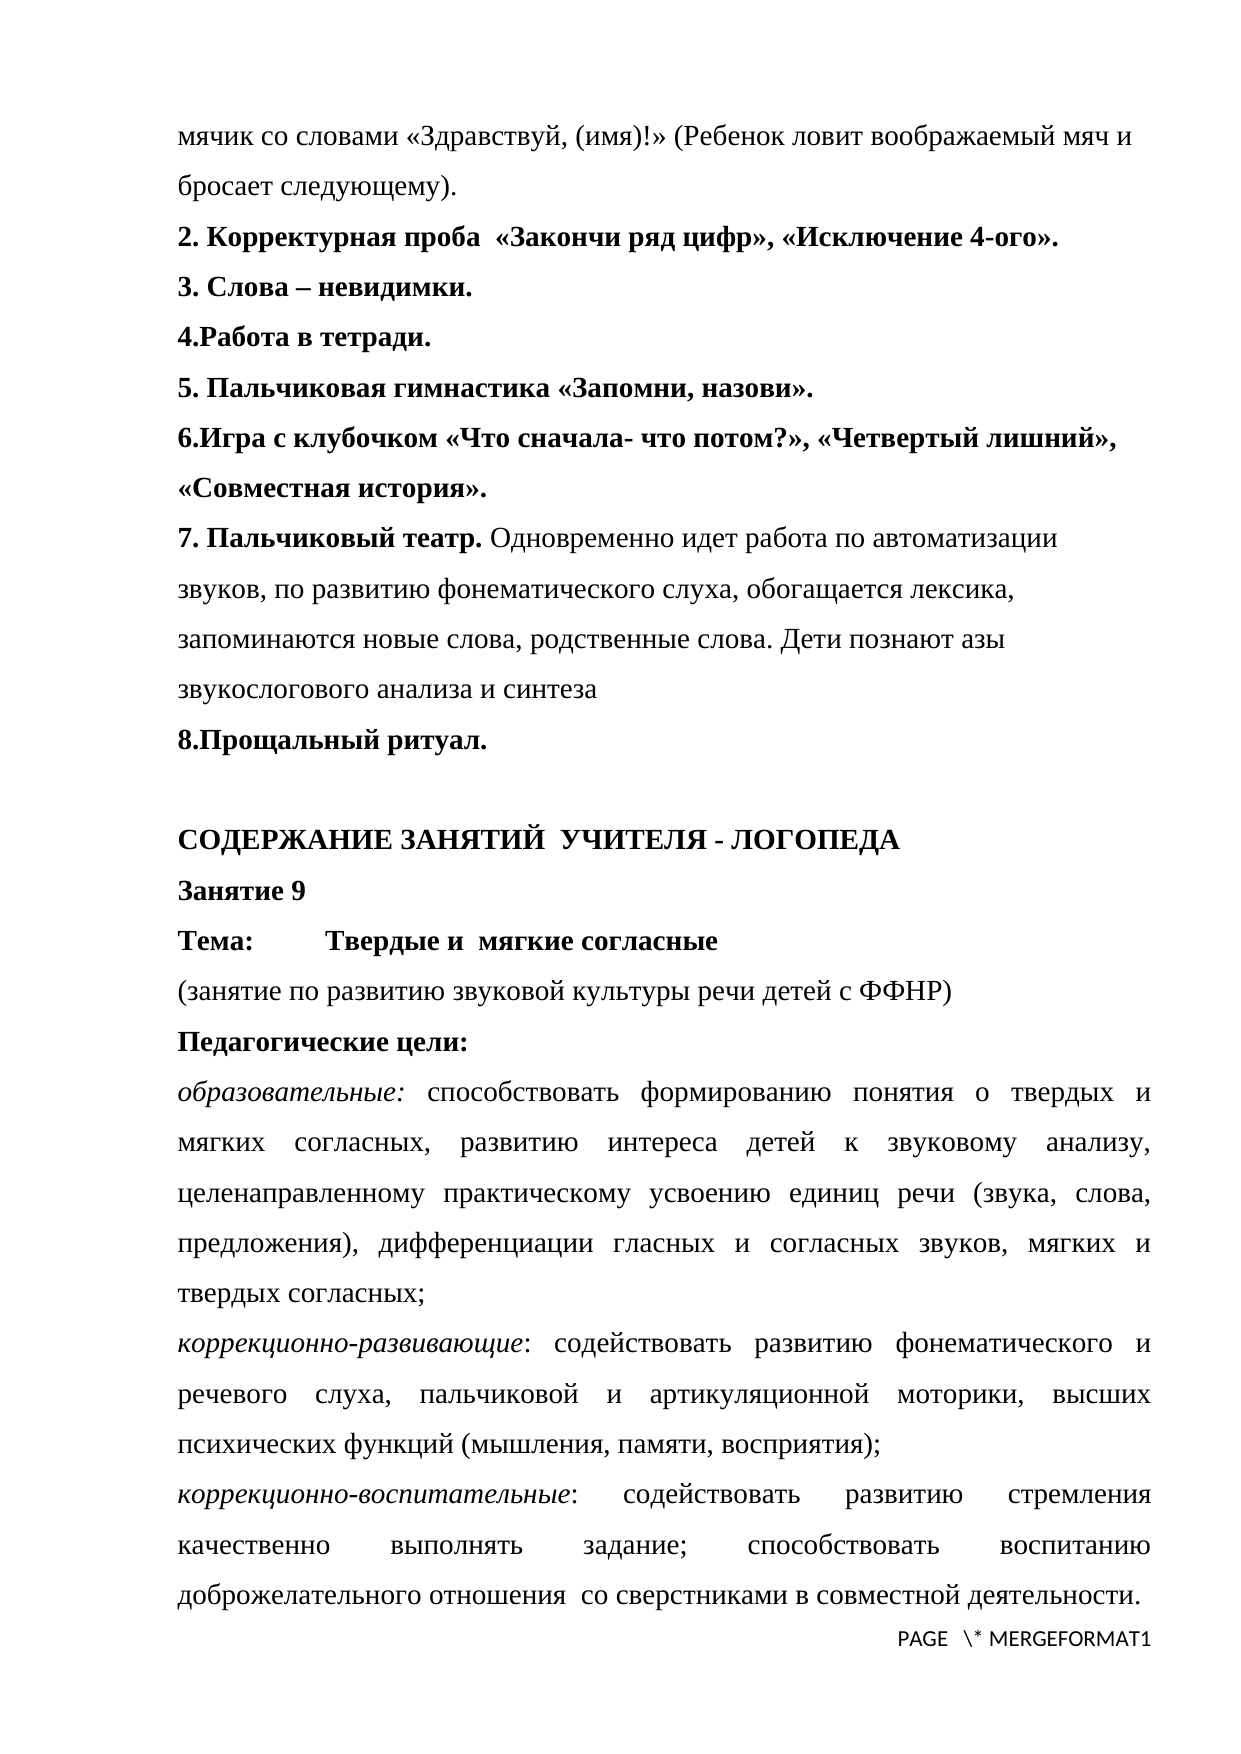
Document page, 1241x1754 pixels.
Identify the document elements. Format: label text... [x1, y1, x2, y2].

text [177, 118, 1152, 202]
text образовательные: способствовать формированию понятия о твердых и мягких согласных, развитию интереса детей к звуковому анализу, целенаправленному практическому усвоению единиц речи (звука, слова, предложения), дифференциации гласных и согласных звуков, мягких и твердых согласных; [177, 1074, 1152, 1309]
text коррекционно-воспитательные: содействовать развитию стремления качественно выполнять задание; способствовать воспитанию доброжелательного отношения со сверстниками в совместной деятельности. [177, 1477, 1152, 1611]
text 8.Прощальный ритуал. [177, 722, 1152, 755]
text Педагогические цели: [177, 1024, 1152, 1057]
text 2. Корректурная проба «Закончи ряд цифр», «Исключение 4-ого». [177, 219, 1152, 252]
text коррекционно-развивающие: содействовать развитию фонематического и речевого слуха, пальчиковой и артикуляционной моторики, высших психических функций (мышления, памяти, восприятия); [177, 1326, 1152, 1460]
text 6.Игра с клубочком «Что сначала- что потом?», «Четвертый лишний», «Совместная история». [177, 420, 1152, 504]
text 7. Пальчиковый театр. Одновременно идет работа по автоматизации звуков, по развитию фонематического слуха, обогащается лексика, запоминаются новые слова, родственные слова. Дети познают азы звукослогового анализа и синтеза [177, 521, 1152, 705]
text 3. Слова – невидимки. [177, 269, 1152, 303]
text Занятие 9 [177, 873, 1152, 906]
text (занятие по развитию звуковой культуры речи детей с ФФНР) [177, 973, 1152, 1007]
text СОДЕРЖАНИЕ ЗАНЯТИЙ УЧИТЕЛЯ - ЛОГОПЕДА [177, 822, 1152, 856]
text Тема: Твердые и мягкие согласные [177, 923, 1152, 957]
text 4.Работа в тетради. [177, 319, 1152, 353]
text 5. Пальчиковая гимнастика «Запомни, назови». [177, 370, 1152, 403]
